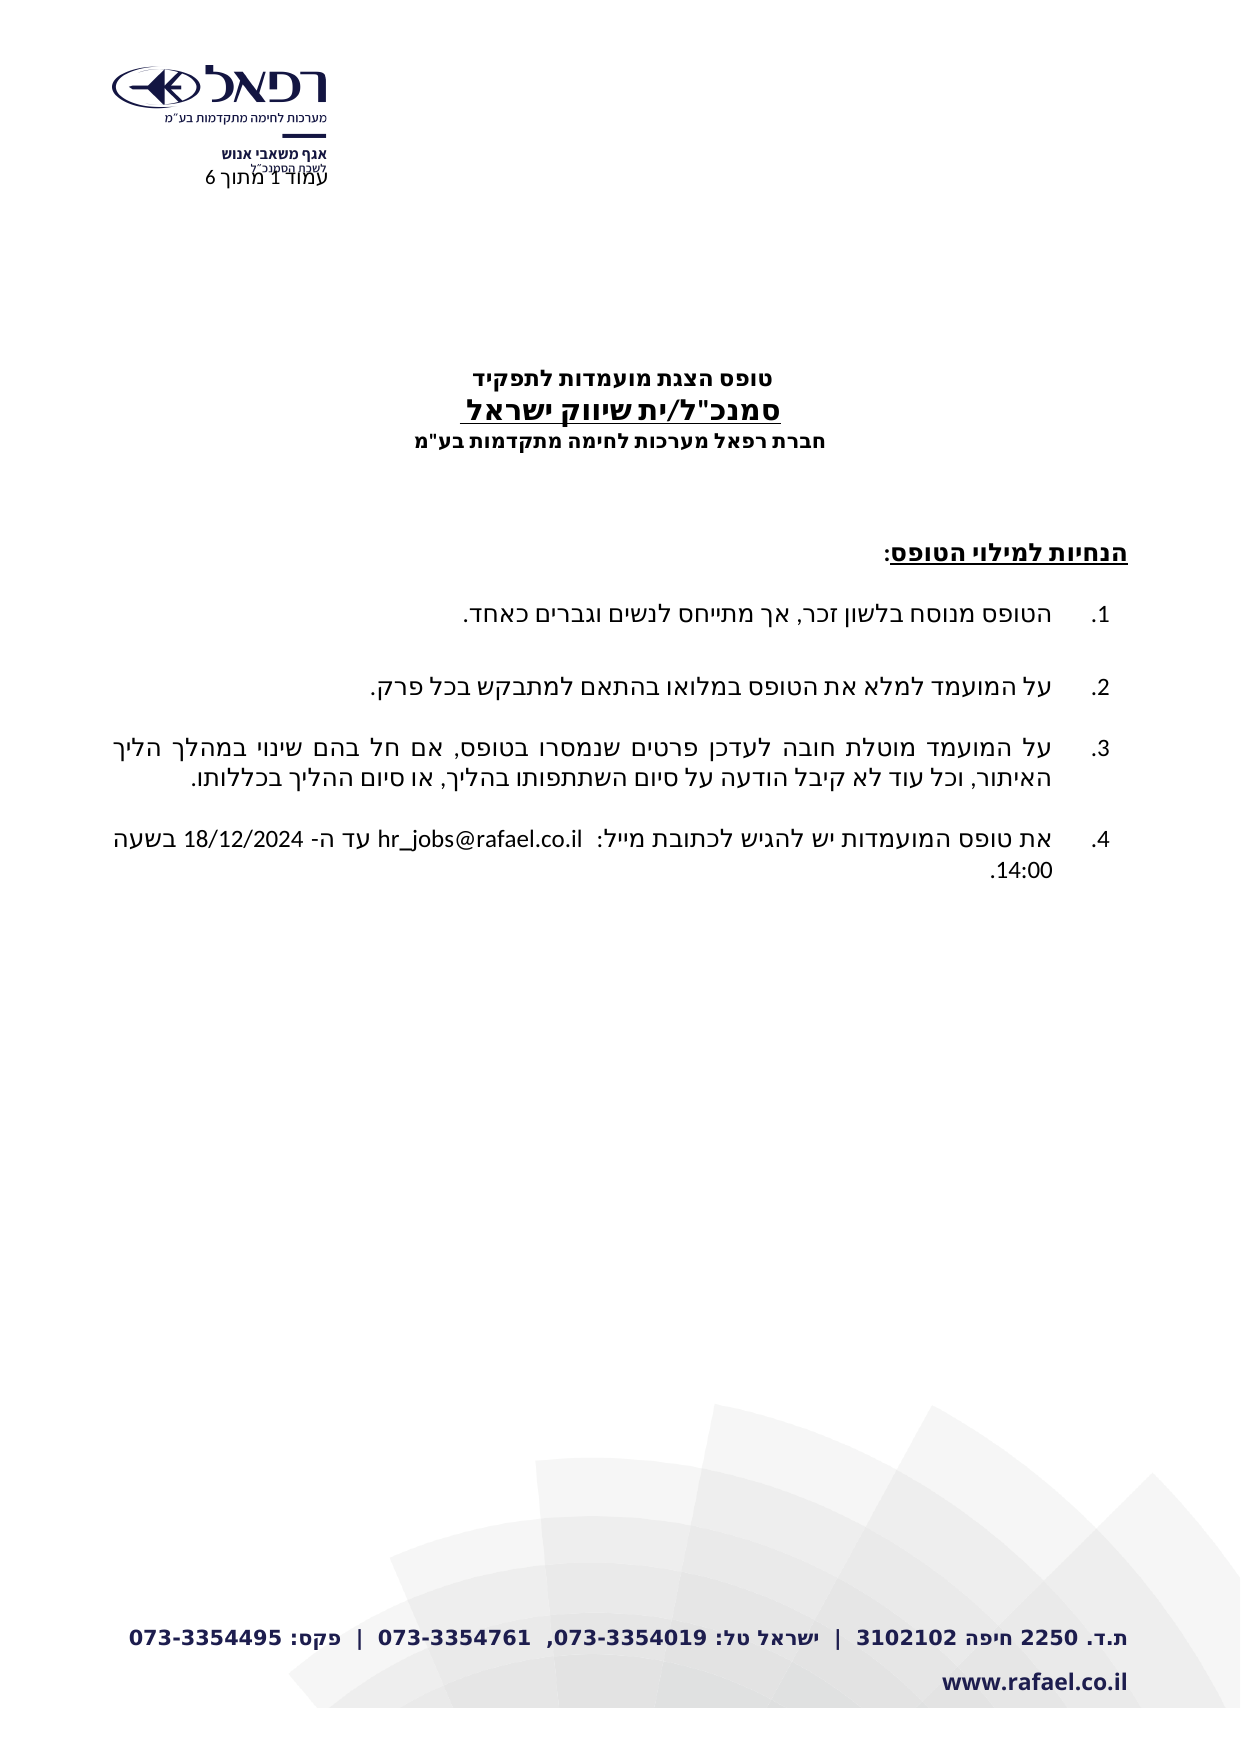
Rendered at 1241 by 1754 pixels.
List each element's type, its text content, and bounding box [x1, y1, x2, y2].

text חברת רפאל מערכות לחימה מתקדמות בע"מ [112, 428, 1128, 453]
list על המועמד מוטלת חובה לעדכן פרטים שנמסרו בטופס, אם חל בהם שינוי במהלך הליך האיתור, וכל עוד לא קיבל הודעה על סיום השתתפותו בהליך, או סיום ההליך בכללותו. [112, 732, 1091, 793]
list הטופס מנוסח בלשון זכר, אך מתייחס לנשים וגברים כאחד. [112, 598, 1091, 629]
list את טופס המועמדות יש להגיש לכתובת מייל: hr_jobs@rafael.co.il עד ה- 18/12/2024 בשעה 14:00. [112, 823, 1091, 884]
picture [112, 65, 327, 174]
text הנחיות למילוי הטופס: [112, 537, 1128, 568]
picture [17, 1389, 1241, 1708]
text סמנכ"ל/ית שיווק ישראל [112, 392, 1128, 428]
list על המועמד למלא את הטופס במלואו בהתאם למתבקש בכל פרק. [112, 671, 1091, 701]
text טופס הצגת מועמדות לתפקיד [112, 364, 1128, 392]
